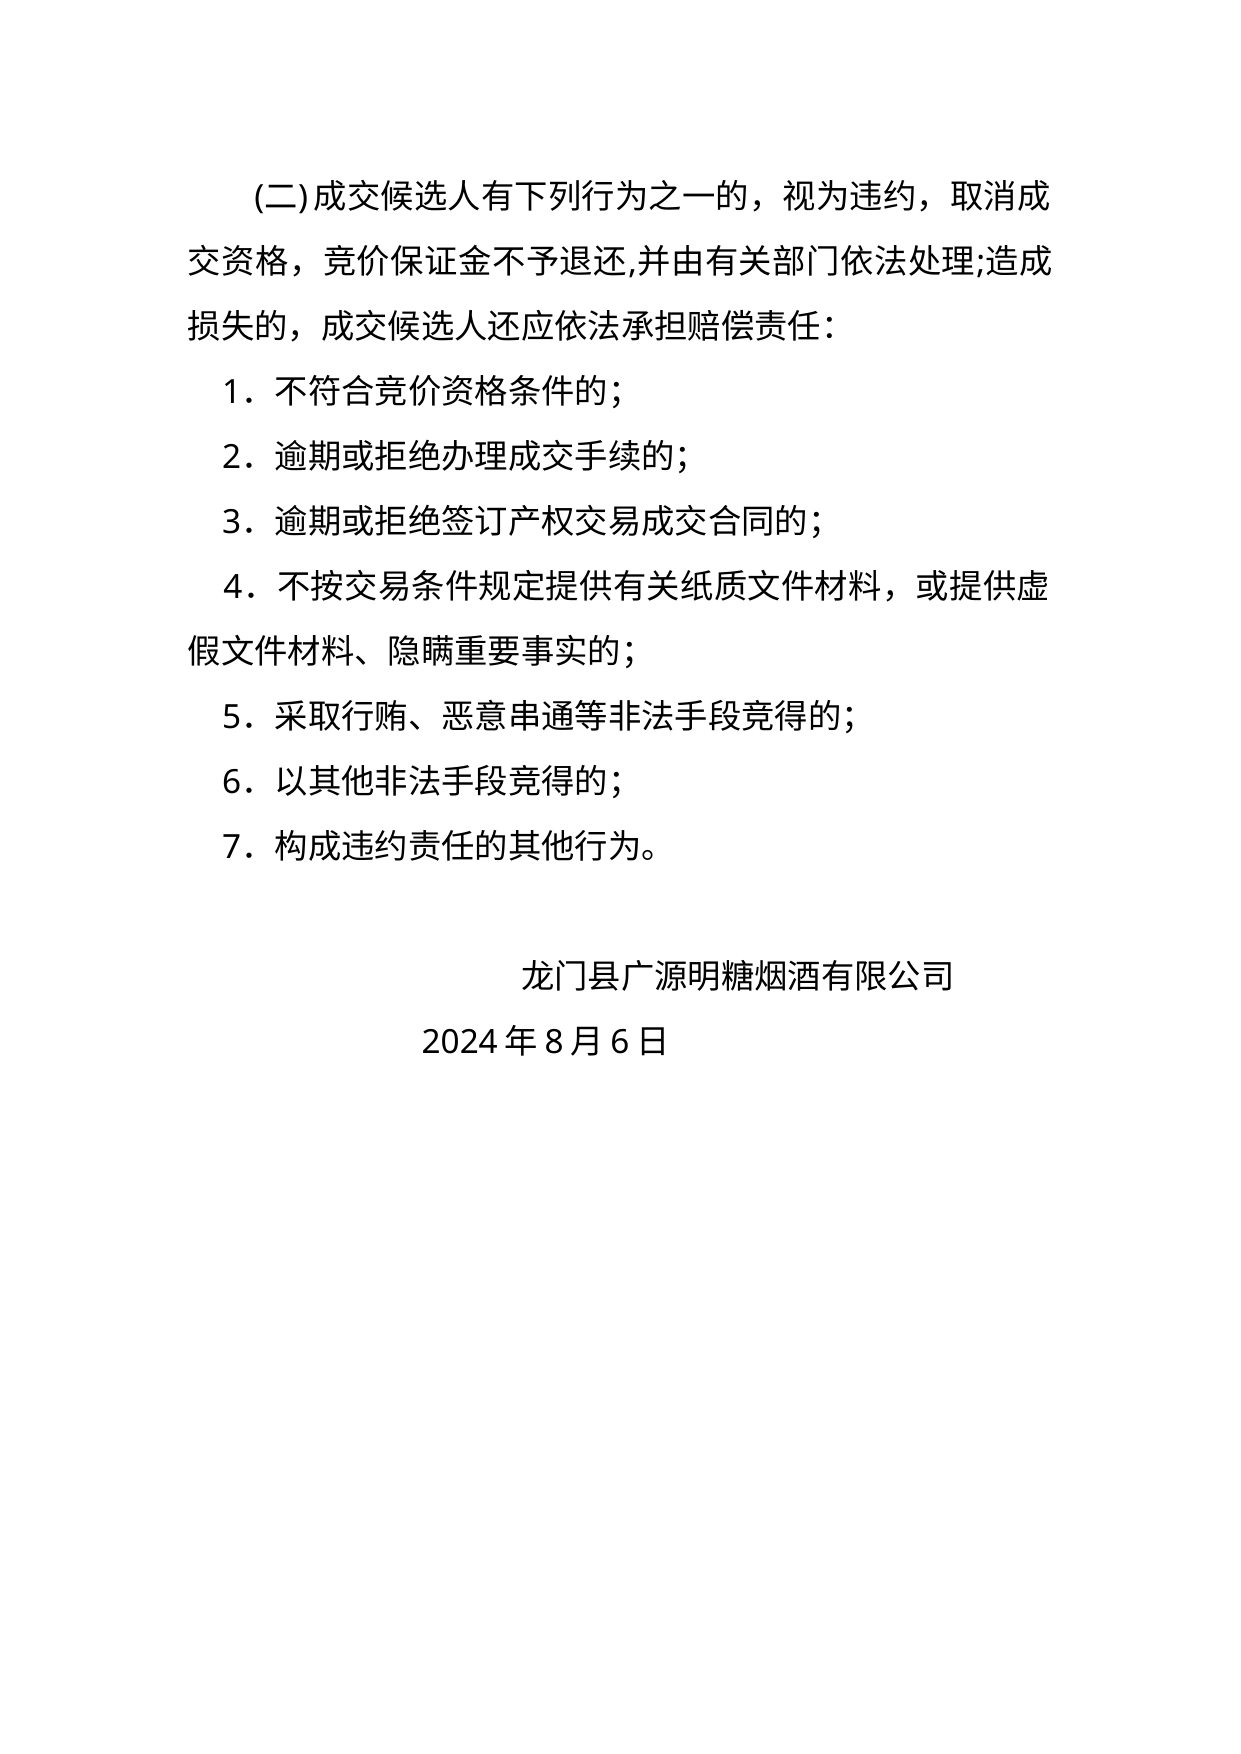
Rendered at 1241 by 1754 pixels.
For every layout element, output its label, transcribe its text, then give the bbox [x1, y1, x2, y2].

text 2．逾期或拒绝办理成交手续的； [187, 422, 1053, 487]
text 2024年8月6日 [187, 1007, 1053, 1072]
text (二) 成交候选人有下列行为之一的，视为违约，取消成交资格，竞价保证金不予退还,并由有关部门依法处理;造成损失的，成交候选人还应依法承担赔偿责任： [187, 162, 1053, 357]
text 龙门县广源明糖烟酒有限公司 [187, 942, 1053, 1007]
text 7．构成违约责任的其他行为。 [187, 812, 1053, 877]
text 6．以其他非法手段竞得的； [187, 747, 1053, 812]
text 1．不符合竞价资格条件的； [187, 357, 1053, 422]
text 4．不按交易条件规定提供有关纸质文件材料，或提供虚假文件材料、隐瞒重要事实的； [187, 552, 1053, 682]
text 5．采取行贿、恶意串通等非法手段竞得的； [187, 682, 1053, 747]
text 3．逾期或拒绝签订产权交易成交合同的； [187, 487, 1053, 552]
